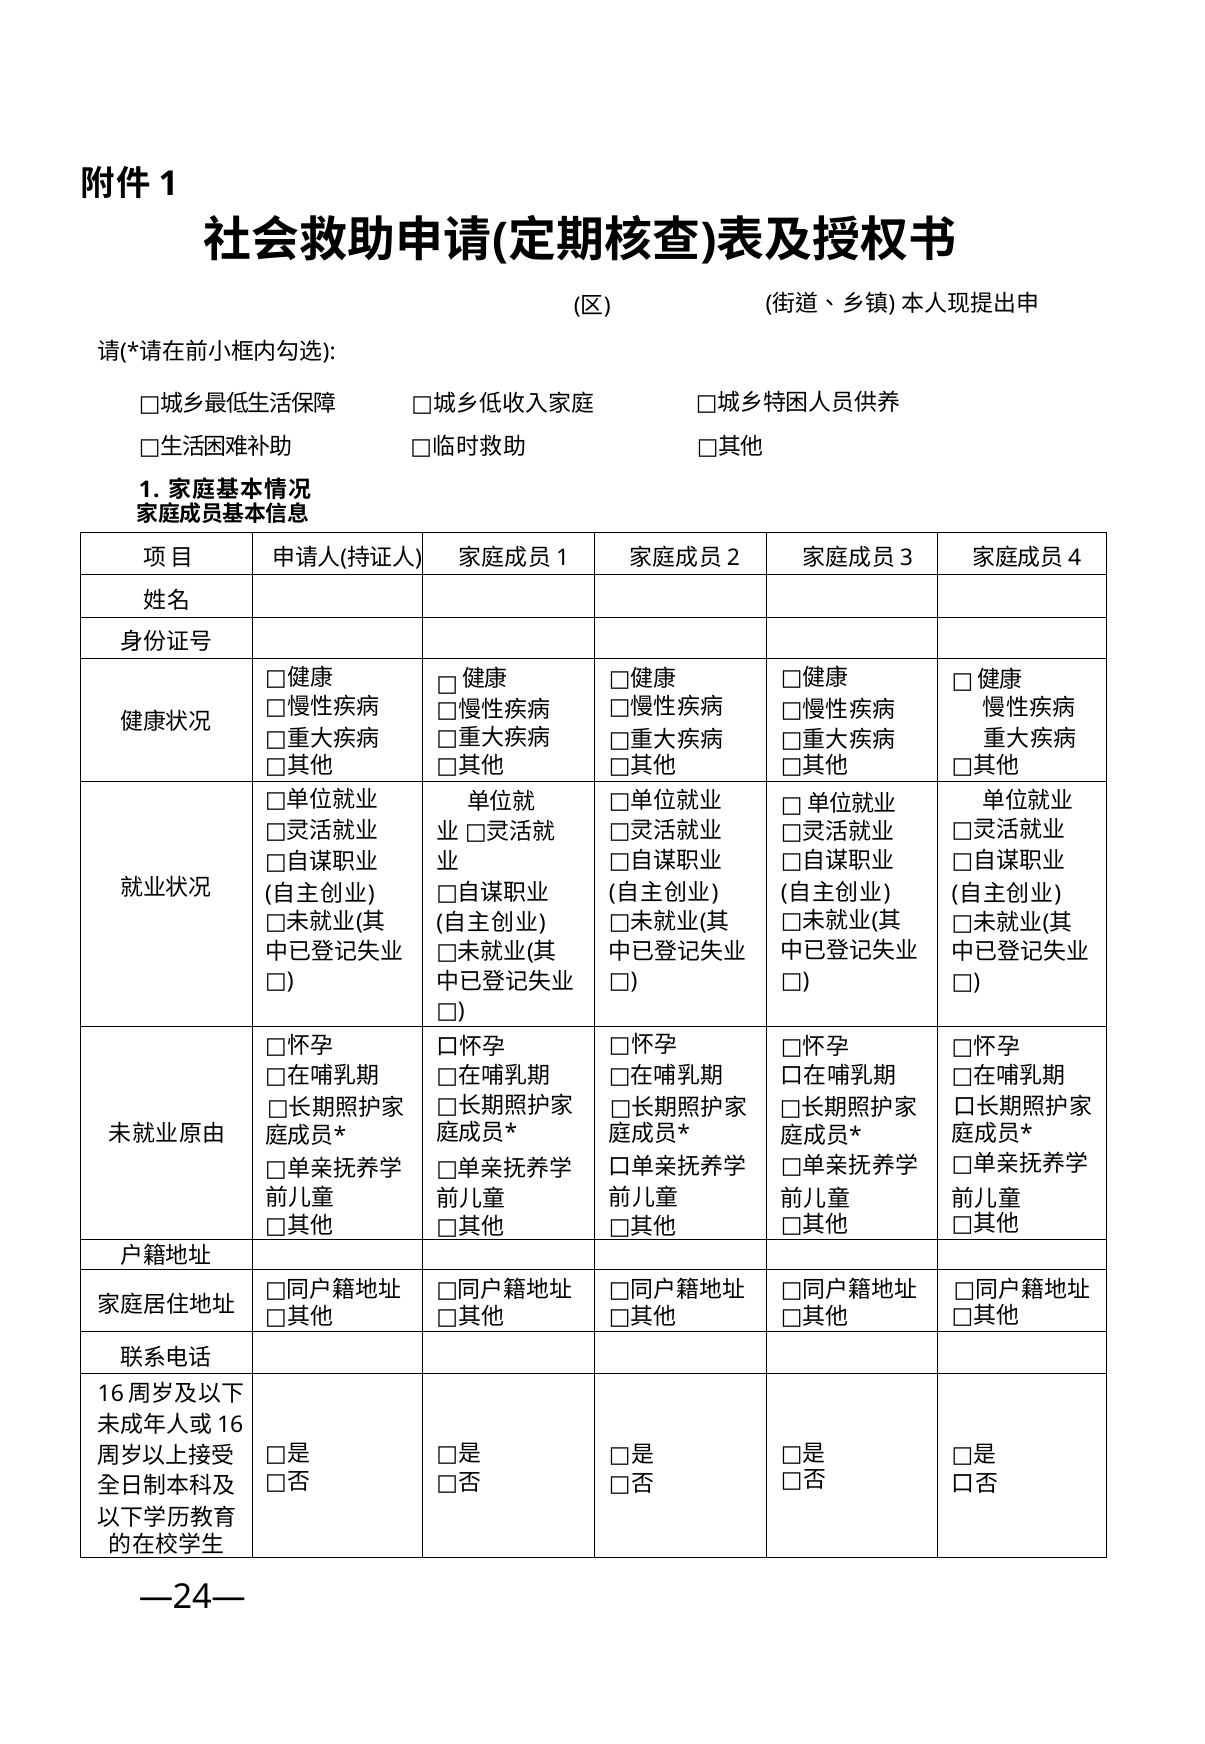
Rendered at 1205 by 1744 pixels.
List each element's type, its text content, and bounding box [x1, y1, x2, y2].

table_cell □健康 □慢性疾病 □重大疾病 □其他 [595, 659, 766, 781]
table_cell 单位就业 □灵活就业 □自谋职业 (自主创业) □未就业(其 中已登记失业 □) [423, 782, 594, 1026]
table_cell □同户籍地址 □其他 [423, 1270, 594, 1331]
table_cell □ 健康 慢性疾病 重大疾病 □其他 [938, 659, 1106, 781]
table_header 家庭成员3 [767, 533, 937, 574]
table_cell [767, 618, 937, 658]
table_cell [253, 575, 422, 617]
table_cell □是 口否 [938, 1374, 1106, 1557]
table_cell 就业状况 [81, 782, 252, 1026]
table_cell □是 □否 [767, 1374, 937, 1557]
table_cell [938, 575, 1106, 617]
table_cell [595, 1240, 766, 1269]
table_cell □同户籍地址 □其他 [938, 1270, 1106, 1331]
table_cell 联系电话 [81, 1332, 252, 1373]
table_cell 健康状况 [81, 659, 252, 781]
table_cell □ 单位就业 □灵活就业 □自谋职业 (自主创业) □未就业(其 中已登记失业 □) [767, 782, 937, 1026]
table_cell [767, 1240, 937, 1269]
table_cell □怀孕 口在哺乳期 □长期照护家 庭成员* □单亲抚养学 前儿童 □其他 [767, 1027, 937, 1239]
table_cell □健康 □慢性疾病 □重大疾病 □其他 [767, 659, 937, 781]
table_header 申请人(持证人) [253, 533, 422, 574]
table_cell □同户籍地址 □其他 [595, 1270, 766, 1331]
table_cell [253, 1332, 422, 1373]
table_cell □是 □否 [595, 1374, 766, 1557]
table_cell [253, 1240, 422, 1269]
table_cell □怀孕 □在哺乳期 口长期照护家 庭成员* □单亲抚养学 前儿童 □其他 [938, 1027, 1106, 1239]
table_cell [767, 1332, 937, 1373]
table_cell 未就业原由 [81, 1027, 252, 1239]
table_cell 姓名 [81, 575, 252, 617]
table_cell □怀孕 □在哺乳期 □长期照护家 庭成员* 口单亲抚养学 前儿童 □其他 [595, 1027, 766, 1239]
table_cell □单位就业 □灵活就业 □自谋职业 (自主创业) □未就业(其 中已登记失业 □) [595, 782, 766, 1026]
table_cell [595, 618, 766, 658]
table_header □城乡最低生活保障 [139, 388, 372, 423]
text 社会救助申请(定期核查)表及授权书 [204, 209, 1108, 268]
table_cell [423, 1240, 594, 1269]
table_cell [938, 1332, 1106, 1373]
table_cell [423, 1332, 594, 1373]
table_cell 家庭居住地址 [81, 1270, 252, 1331]
table_cell 单位就业 □灵活就业 □自谋职业 (自主创业) □未就业(其 中已登记失业 □) [938, 782, 1106, 1026]
table_header 家庭成员2 [595, 533, 766, 574]
table_header □城乡特困人员供养 [646, 388, 1037, 423]
table_cell [938, 618, 1106, 658]
table_cell [595, 575, 766, 617]
table_cell □其他 [646, 423, 1037, 459]
text 附件1 [81, 161, 1108, 204]
table_cell [938, 1240, 1106, 1269]
table_header □城乡低收入家庭 [372, 388, 646, 423]
table_cell □健康 □慢性疾病 □重大疾病 □其他 [253, 659, 422, 781]
table_cell □临时救助 [372, 423, 646, 459]
text 1. 家庭基本情况 家庭成员基本信息 [137, 477, 323, 527]
table_cell [253, 618, 422, 658]
table_cell □生活困难补助 [139, 423, 372, 459]
text (区) (街道、乡镇) 本人现提出申请(*请在前小框内勾选): [97, 287, 1041, 367]
table_cell [423, 575, 594, 617]
table_cell [595, 1332, 766, 1373]
table_cell □同户籍地址 □其他 [253, 1270, 422, 1331]
table_cell □单位就业 □灵活就业 □自谋职业 (自主创业) □未就业(其 中已登记失业 □) [253, 782, 422, 1026]
table_cell 户籍地址 [81, 1240, 252, 1269]
table_cell □同户籍地址 □其他 [767, 1270, 937, 1331]
table_cell [767, 575, 937, 617]
table_cell □是 □否 [423, 1374, 594, 1557]
table_cell 口怀孕 □在哺乳期 □长期照护家 庭成员* □单亲抚养学 前儿童 □其他 [423, 1027, 594, 1239]
table_cell □ 健康 □慢性疾病 □重大疾病 □其他 [423, 659, 594, 781]
table_cell 16周岁及以下 未成年人或16 周岁以上接受 全日制本科及 以下学历教育 的在校学生 [81, 1374, 252, 1557]
table_cell □怀孕 □在哺乳期 □长期照护家 庭成员* □单亲抚养学 前儿童 □其他 [253, 1027, 422, 1239]
table_header 家庭成员4 [938, 533, 1106, 574]
table_header 家庭成员1 [423, 533, 594, 574]
table_cell 身份证号 [81, 618, 252, 658]
table_header 项 目 [81, 533, 252, 574]
table_cell [423, 618, 594, 658]
table_cell □是 □否 [253, 1374, 422, 1557]
